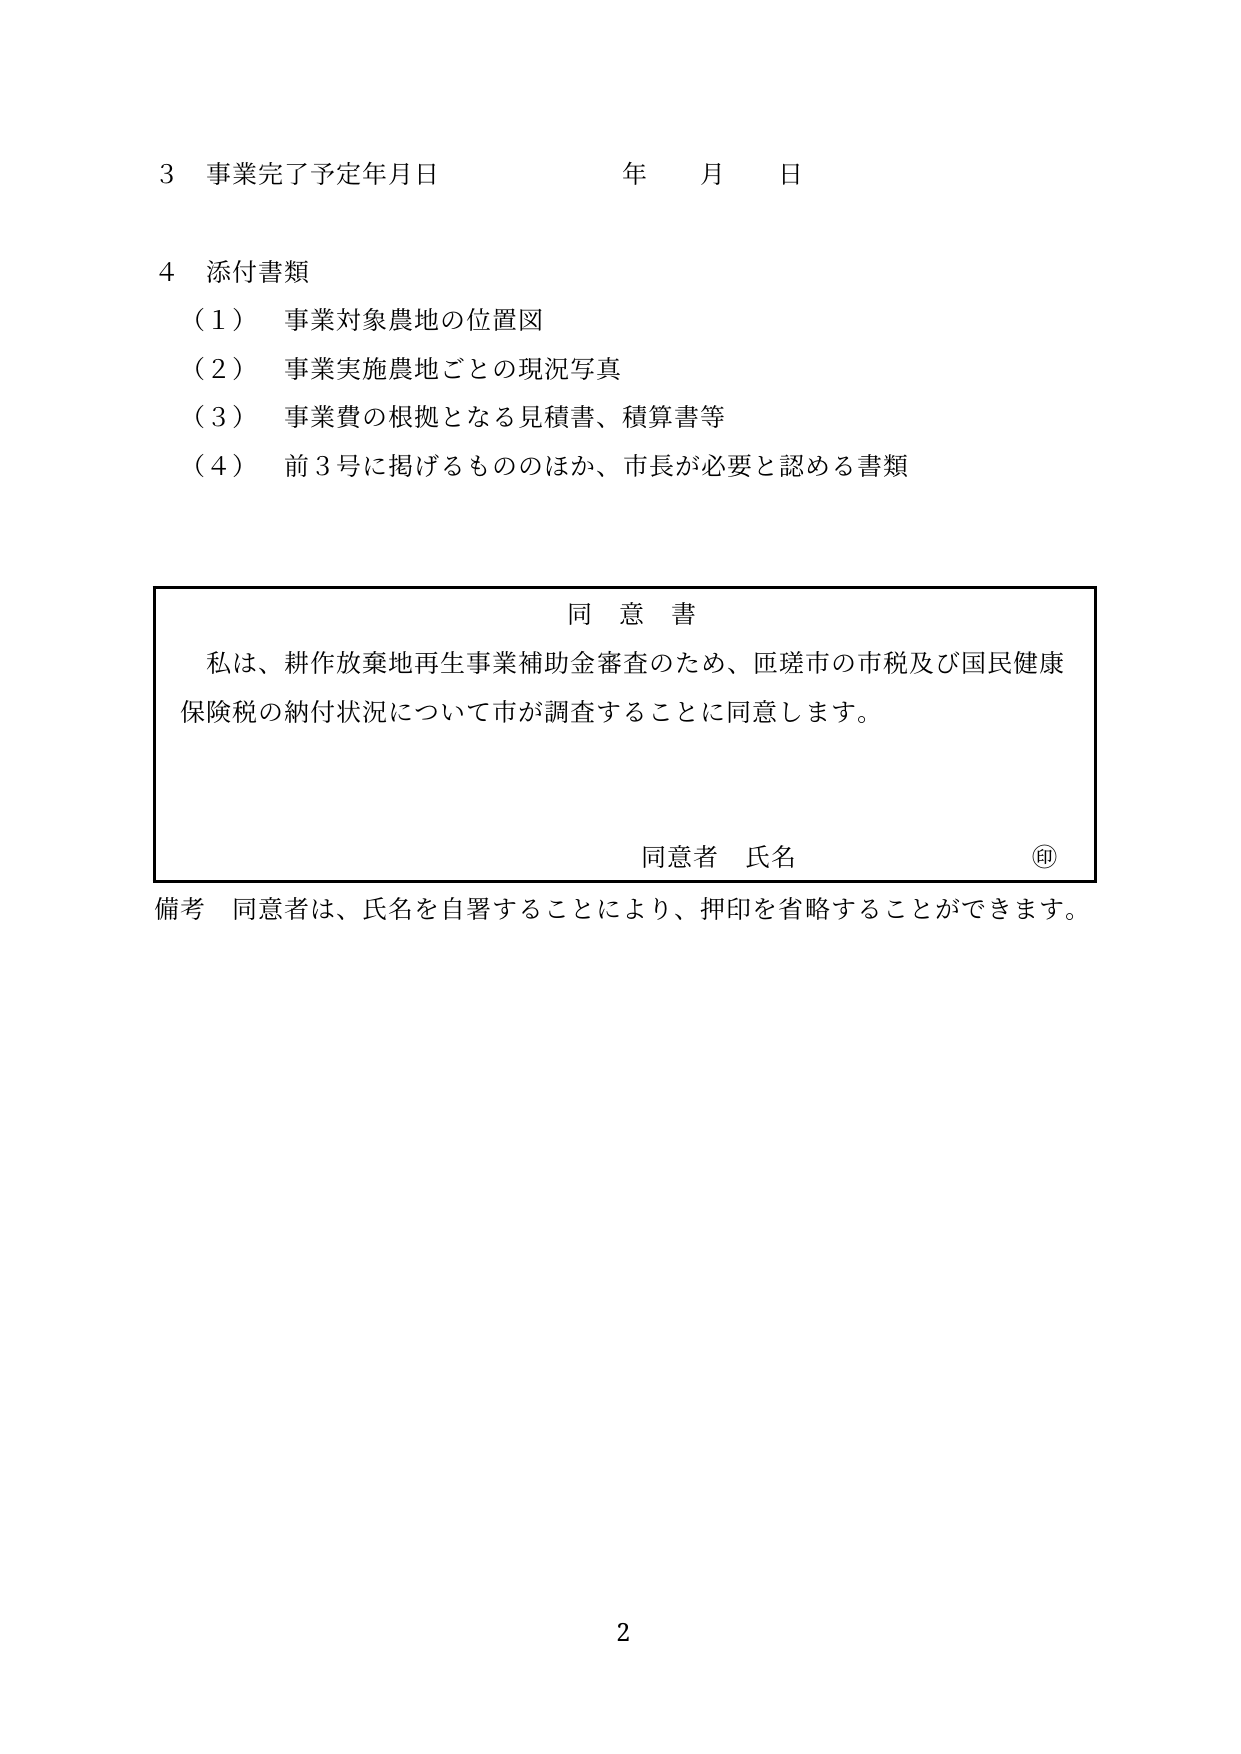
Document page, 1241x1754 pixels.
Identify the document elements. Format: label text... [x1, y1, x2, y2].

text （３） 事業費の根拠となる見積書、積算書等 [179, 392, 1092, 440]
text 備考 同意者は、氏名を自署することにより、押印を省略することができます。 [154, 883, 1092, 932]
table_header 同 意 書 私は、耕作放棄地再生事業補助金審査のため、匝瑳市の市税及び国民健康保険税の納付状況について市が調査することに同意します。 同意者 氏名 ㊞ [156, 589, 1094, 880]
text （４） 前３号に掲げるもののほか、市長が必要と認める書類 [179, 440, 1092, 489]
text ３ 事業完了予定年月日 年 月 日 [154, 149, 1092, 197]
text （１） 事業対象農地の位置図 [179, 294, 1092, 343]
text （２） 事業実施農地ごとの現況写真 [179, 343, 1092, 392]
text ４ 添付書類 [154, 246, 1092, 294]
